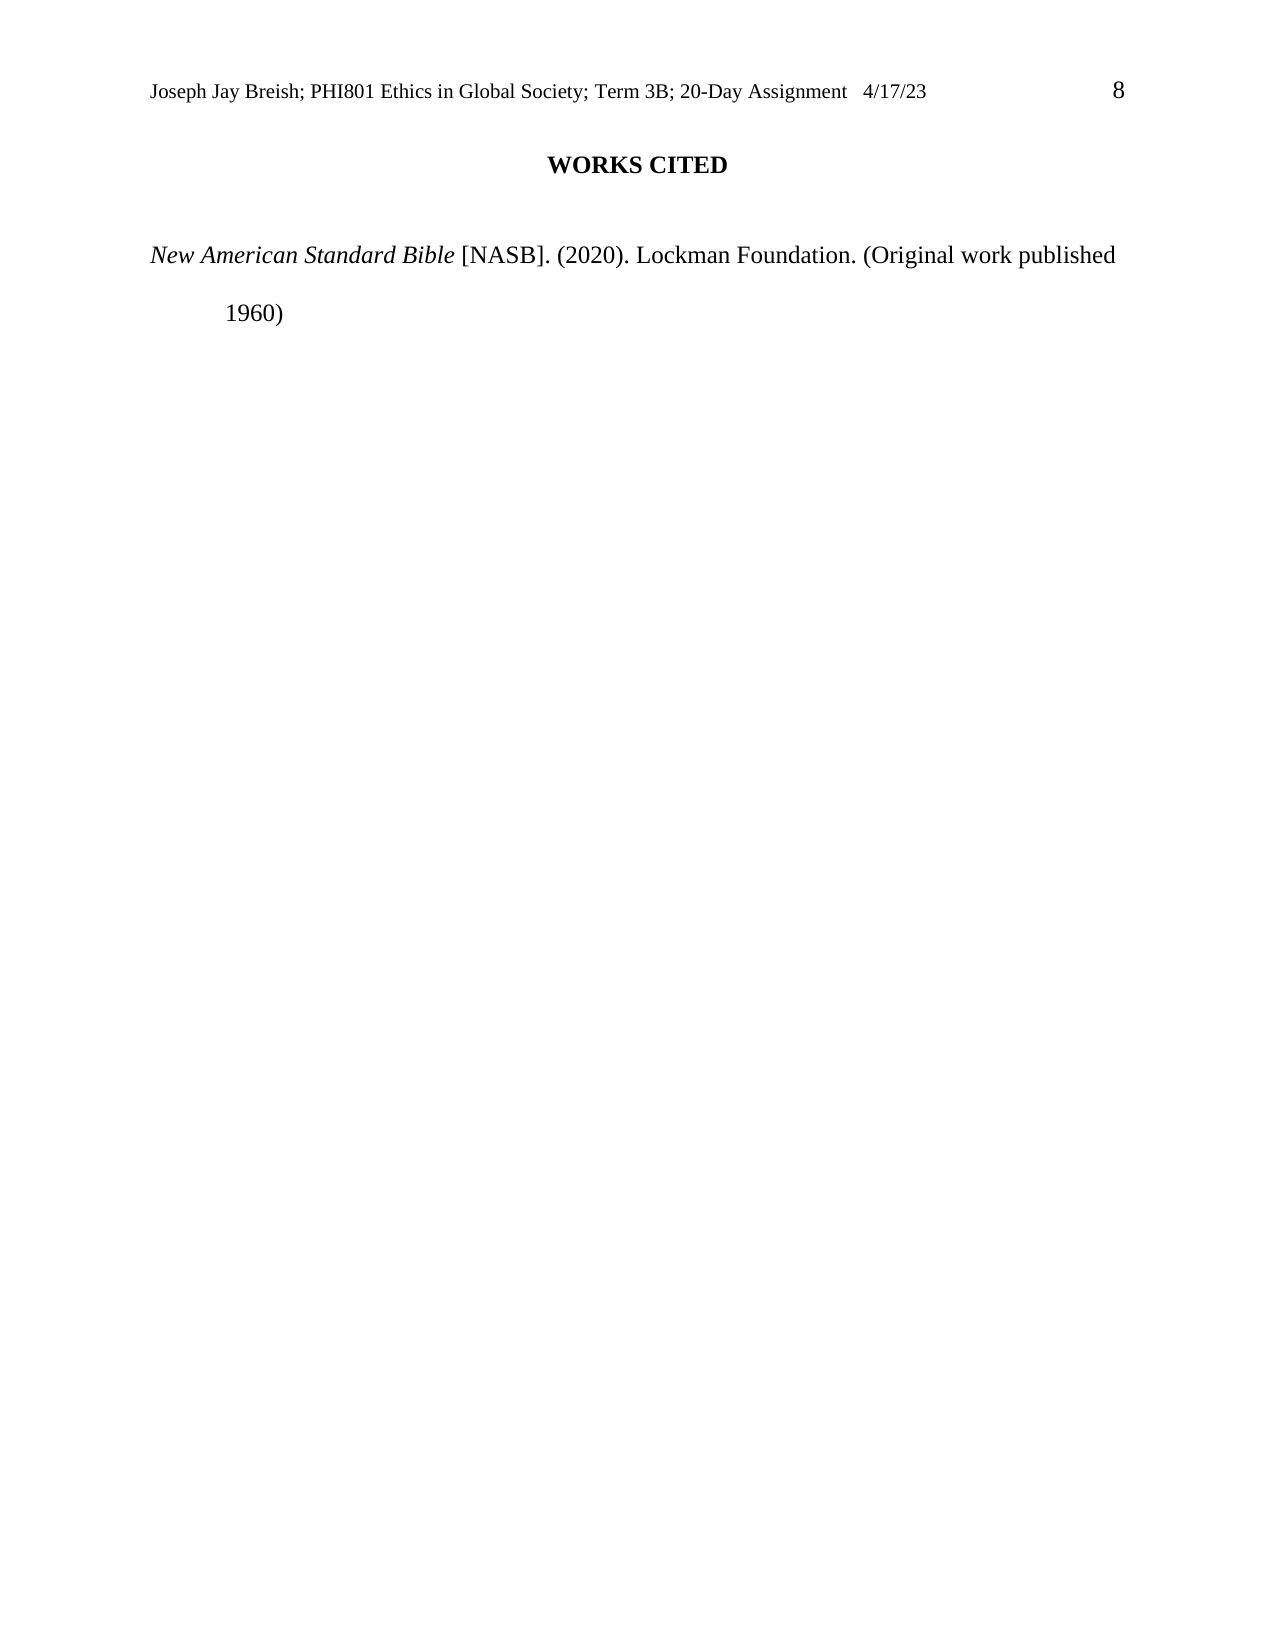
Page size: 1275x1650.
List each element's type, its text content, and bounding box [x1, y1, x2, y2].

text New American Standard Bible [NASB]. (2020). Lockman Foundation. (Original work published 1960) [150, 241, 1125, 327]
subtitle WORKS CITED [150, 150, 1125, 179]
